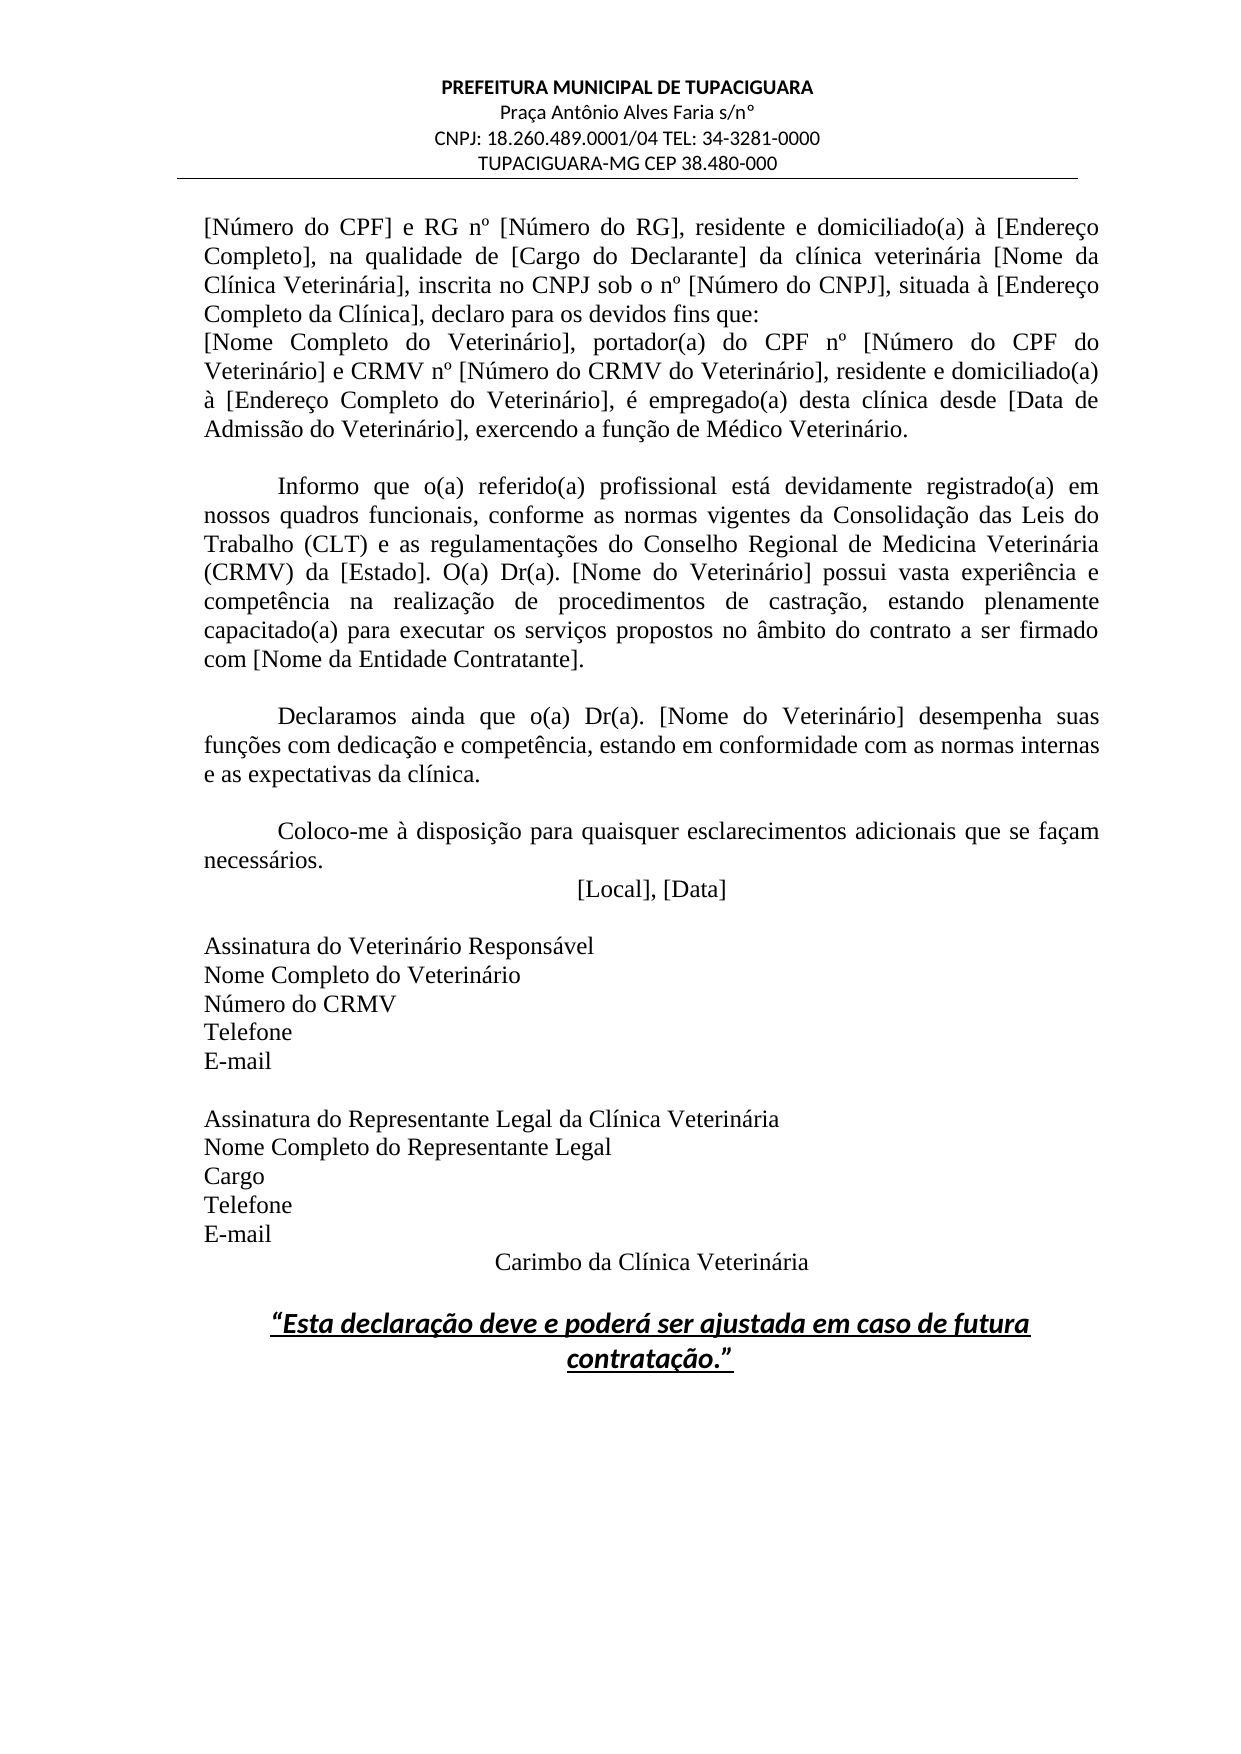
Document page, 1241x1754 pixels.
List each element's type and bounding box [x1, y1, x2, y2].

table_header [198, 207, 1106, 1382]
